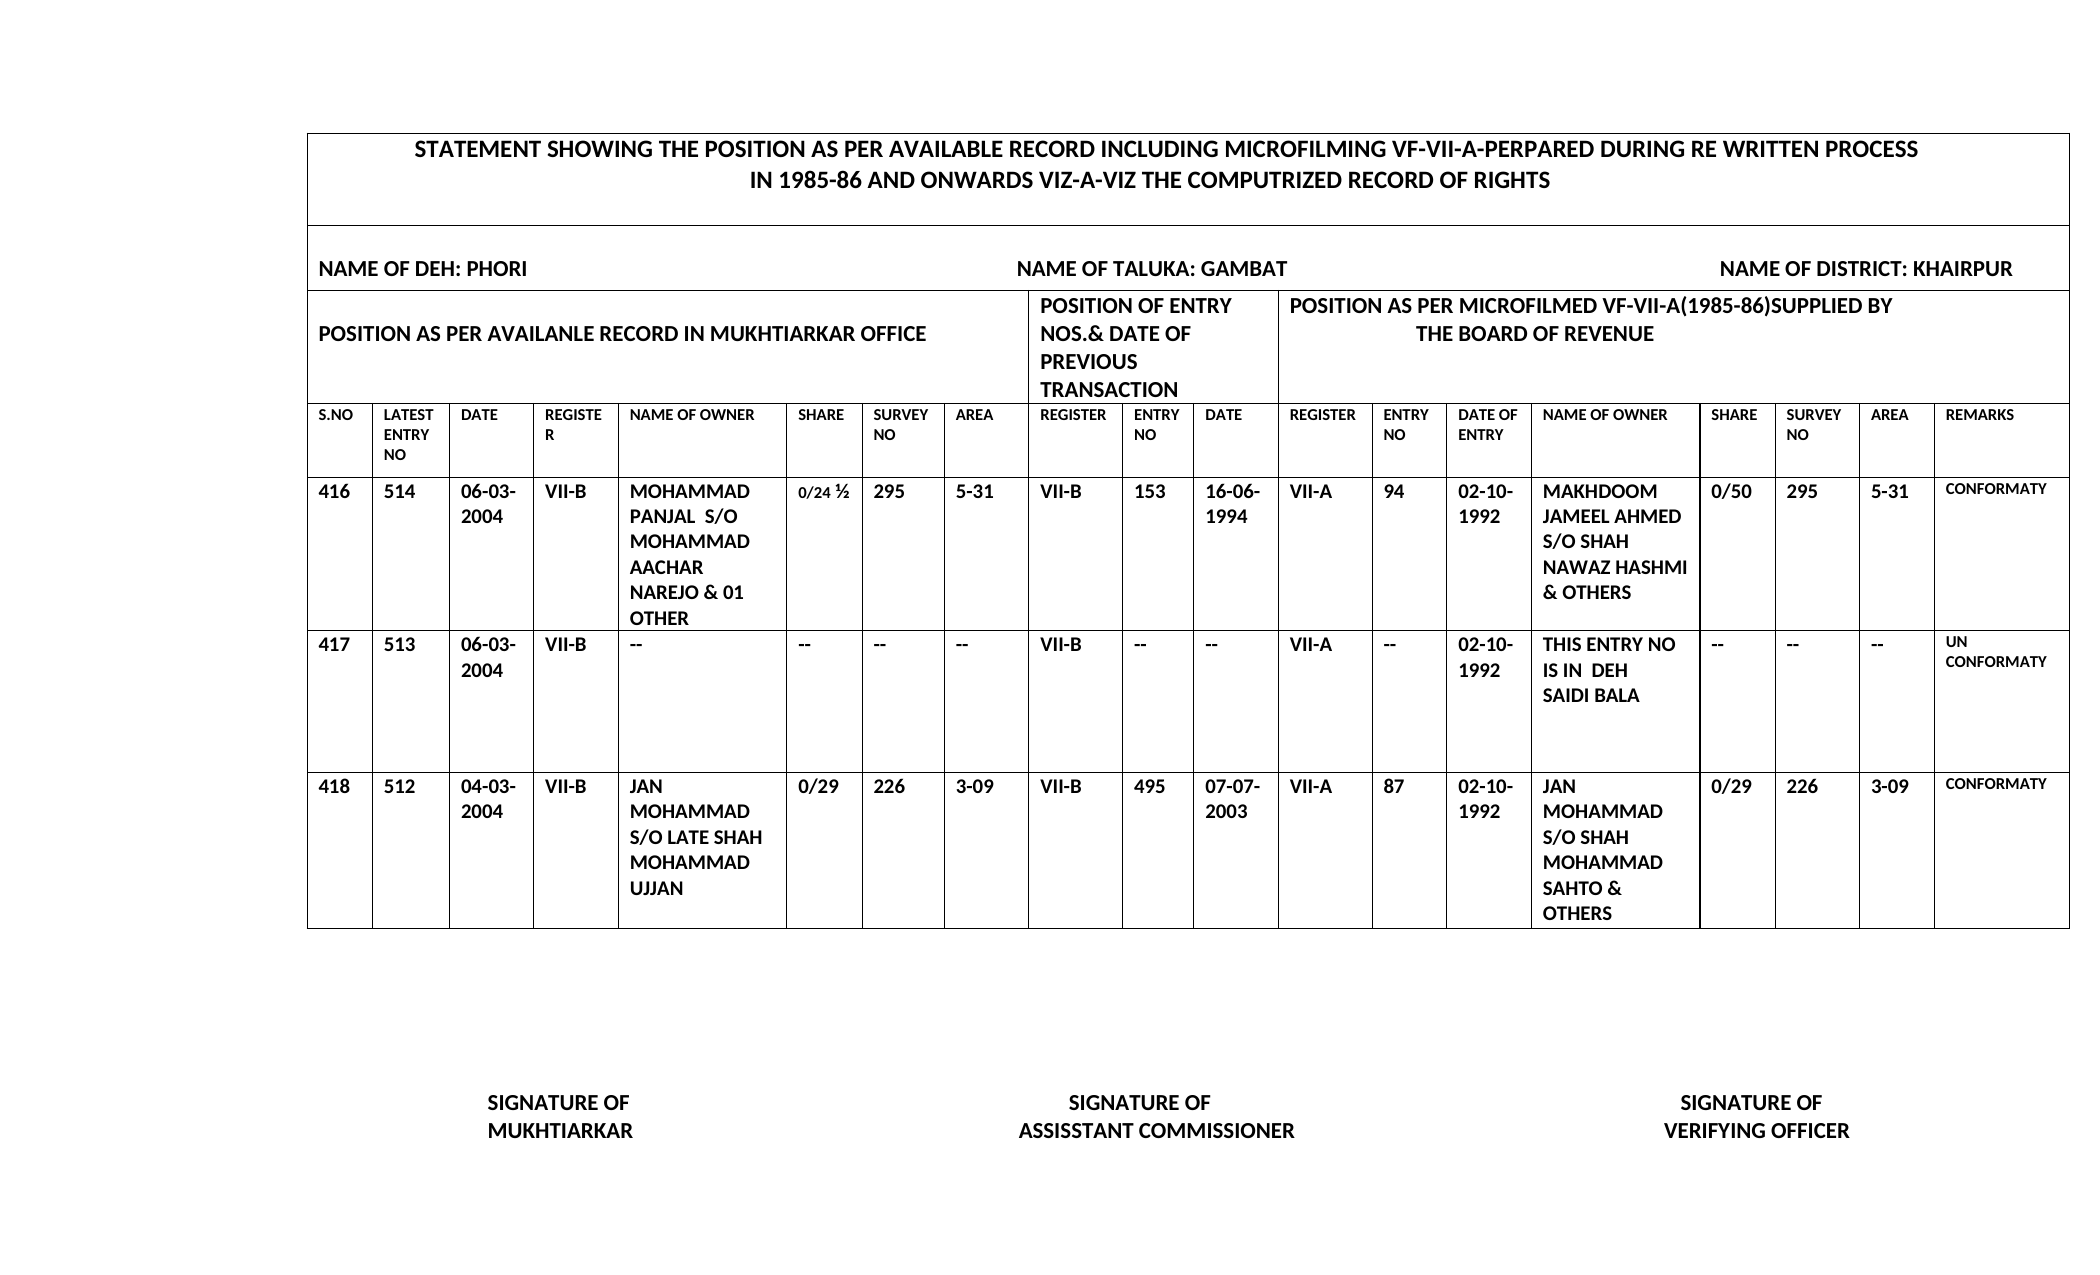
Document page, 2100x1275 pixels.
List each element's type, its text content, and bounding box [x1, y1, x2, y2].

table_cell -- [1860, 631, 1934, 772]
table_cell VII-A [1279, 631, 1372, 772]
table_cell 02-10-1992 [1447, 478, 1531, 630]
table_header STATEMENT SHOWING THE POSITION AS PER AVAILABLE RECORD INCLUDING MICROFILMING VF-VII-A-PERPARED DURING RE WRITTEN PROCESS IN 1985-86 AND ONWARDS VIZ-A-VIZ THE COMPUTRIZED RECORD OF RIGHTS [308, 134, 2069, 225]
table_cell POSITION AS PER MICROFILMED VF-VII-A(1985-86)SUPPLIED BY THE BOARD OF REVENUE [1279, 291, 2069, 403]
table_cell MOHAMMAD PANJAL S/O MOHAMMAD AACHAR NAREJO & 01 OTHER [619, 478, 786, 630]
table_cell -- [787, 631, 862, 772]
table_cell S.NO [308, 404, 372, 477]
table_cell POSITION OF ENTRY NOS.& DATE OF PREVIOUS TRANSACTION [1029, 291, 1278, 403]
table_cell 5-31 [945, 478, 1028, 630]
table_cell LATEST ENTRY NO [373, 404, 449, 477]
table_cell AREA [945, 404, 1028, 477]
table_cell JAN MOHAMMAD S/O SHAH MOHAMMAD SAHTO & OTHERS [1532, 773, 1699, 927]
table_cell VII-B [1029, 773, 1122, 927]
table_cell NAME OF OWNER [619, 404, 786, 477]
table_cell -- [1776, 631, 1859, 772]
table_cell 3-09 [945, 773, 1028, 927]
table_cell REGISTER [534, 404, 618, 477]
table_cell -- [945, 631, 1028, 772]
table_cell SHARE [787, 404, 862, 477]
table_cell THIS ENTRY NO IS IN DEH SAIDI BALA [1532, 631, 1699, 772]
table_cell DATE [1194, 404, 1278, 477]
table_cell 07-07-2003 [1194, 773, 1278, 927]
table_cell SURVEY NO [1776, 404, 1859, 477]
table_cell REGISTER [1279, 404, 1372, 477]
table_cell CONFORMATY [1935, 773, 2069, 927]
table_cell JAN MOHAMMAD S/O LATE SHAH MOHAMMAD UJJAN [619, 773, 786, 927]
table_cell UN CONFORMATY [1935, 631, 2069, 772]
table_cell 512 [373, 773, 449, 927]
table_cell ENTRY NO [1373, 404, 1446, 477]
table_cell -- [863, 631, 944, 772]
table_cell CONFORMATY [1935, 478, 2069, 630]
table_cell 16-06-1994 [1194, 478, 1278, 630]
table_cell SURVEY NO [863, 404, 944, 477]
table_cell 513 [373, 631, 449, 772]
table_cell 02-10-1992 [1447, 631, 1531, 772]
table_cell 04-03-2004 [450, 773, 533, 927]
table_cell 295 [863, 478, 944, 630]
table_cell 495 [1123, 773, 1193, 927]
table_cell 02-10-1992 [1447, 773, 1531, 927]
table_cell VII-B [534, 773, 618, 927]
table_cell 514 [373, 478, 449, 630]
table_cell 94 [1373, 478, 1446, 630]
table_cell 87 [1373, 773, 1446, 927]
table_cell 0/29 [1701, 773, 1775, 927]
table_cell AREA [1860, 404, 1934, 477]
table_cell DATE [450, 404, 533, 477]
table_cell 417 [308, 631, 372, 772]
table_cell 5-31 [1860, 478, 1934, 630]
table_cell -- [1123, 631, 1193, 772]
table_cell VII-B [1029, 631, 1122, 772]
table_cell DATE OF ENTRY [1447, 404, 1531, 477]
table_cell REGISTER [1029, 404, 1122, 477]
table_cell NAME OF OWNER [1532, 404, 1699, 477]
table_cell 0/50 [1701, 478, 1775, 630]
table_cell 0/29 [787, 773, 862, 927]
table_cell POSITION AS PER AVAILANLE RECORD IN MUKHTIARKAR OFFICE [308, 291, 1028, 403]
table_cell 0/24 ½ [787, 478, 862, 630]
table_cell 226 [1776, 773, 1859, 927]
table_cell MAKHDOOM JAMEEL AHMED S/O SHAH NAWAZ HASHMI & OTHERS [1532, 478, 1699, 630]
table_cell VII-A [1279, 478, 1372, 630]
table_cell VII-B [534, 478, 618, 630]
table_cell 295 [1776, 478, 1859, 630]
table_cell 416 [308, 478, 372, 630]
table_cell 226 [863, 773, 944, 927]
table_cell VII-B [1029, 478, 1122, 630]
table_cell ENTRY NO [1123, 404, 1193, 477]
table_cell 418 [308, 773, 372, 927]
table_cell SHARE [1701, 404, 1775, 477]
table_cell REMARKS [1935, 404, 2069, 477]
table_cell -- [1373, 631, 1446, 772]
table_cell NAME OF DEH: PHORI NAME OF TALUKA: GAMBAT NAME OF DISTRICT: KHAIRPUR [308, 226, 2069, 290]
table_cell 3-09 [1860, 773, 1934, 927]
table_cell 06-03-2004 [450, 478, 533, 630]
table_cell 153 [1123, 478, 1193, 630]
table_cell -- [1194, 631, 1278, 772]
table_cell 06-03-2004 [450, 631, 533, 772]
table_cell VII-B [534, 631, 618, 772]
table_cell -- [619, 631, 786, 772]
table_cell -- [1701, 631, 1775, 772]
table_cell VII-A [1279, 773, 1372, 927]
